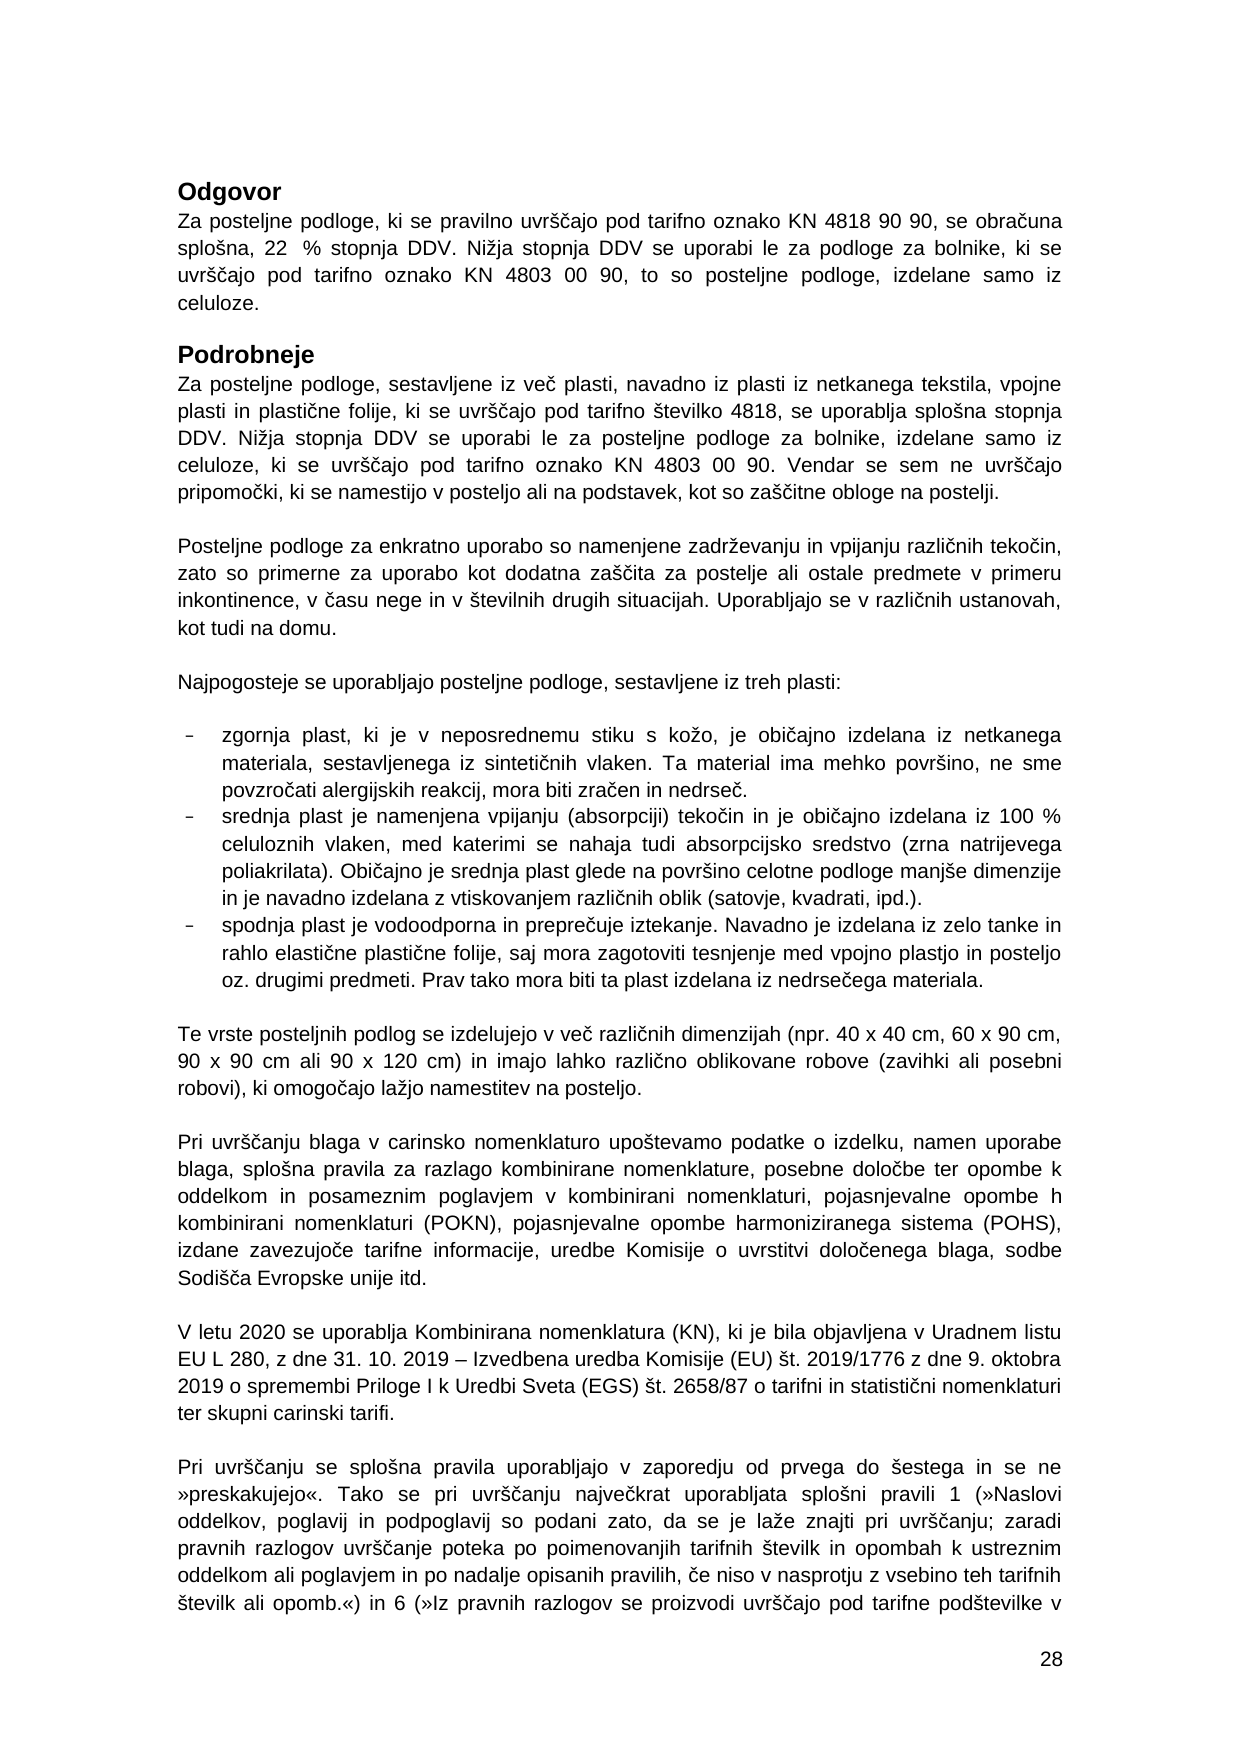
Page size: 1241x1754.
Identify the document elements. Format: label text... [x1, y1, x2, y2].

text Podrobneje [177, 341, 1063, 368]
text Za posteljne podloge, sestavljene iz več plasti, navadno iz plasti iz netkanega tekstila, vpojne plasti in plastične folije, ki se uvrščajo pod tarifno številko 4818, se uporablja splošna stopnja DDV. Nižja stopnja DDV se uporabi le za posteljne podloge za bolnike, izdelane samo iz celuloze, ki se uvrščajo pod tarifno oznako KN 4803 00 90. Vendar se sem ne uvrščajo pripomočki, ki se namestijo v posteljo ali na podstavek, kot so zaščitne obloge na postelji. [177, 368, 1063, 504]
list spodnja plast je vodoodporna in preprečuje iztekanje. Navadno je izdelana iz zelo tanke in rahlo elastične plastične folije, saj mora zagotoviti tesnjenje med vpojno plastjo in posteljo oz. drugimi predmeti. Prav tako mora biti ta plast izdelana iz nedrsečega materiala. [184, 910, 1063, 991]
text Te vrste posteljnih podlog se izdelujejo v več različnih dimenzijah (npr. 40 x 40 cm, 60 x 90 cm, 90 x 90 cm ali 90 x 120 cm) in imajo lahko različno oblikovane robove (zavihki ali posebni robovi), ki omogočajo lažjo namestitev na posteljo. [177, 1018, 1063, 1100]
text Posteljne podloge za enkratno uporabo so namenjene zadrževanju in vpijanju različnih tekočin, zato so primerne za uporabo kot dodatna zaščita za postelje ali ostale predmete v primeru inkontinence, v času nege in v številnih drugih situacijah. Uporabljajo se v različnih ustanovah, kot tudi na domu. [177, 531, 1063, 639]
text Odgovor [177, 177, 1063, 206]
list srednja plast je namenjena vpijanju (absorpciji) tekočin in je običajno izdelana iz 100 % celuloznih vlaken, med katerimi se nahaja tudi absorpcijsko sredstvo (zrna natrijevega poliakrilata). Običajno je srednja plast glede na površino celotne podloge manjše dimenzije in je navadno izdelana z vtiskovanjem različnih oblik (satovje, kvadrati, ipd.). [184, 802, 1063, 910]
text V letu 2020 se uporablja Kombinirana nomenklatura (KN), ki je bila objavljena v Uradnem listu EU L 280, z dne 31. 10. 2019 – Izvedbena uredba Komisije (EU) št. 2019/1776 z dne 9. oktobra 2019 o spremembi Priloge I k Uredbi Sveta (EGS) št. 2658/87 o tarifni in statistični nomenklaturi ter skupni carinski tarifi. [177, 1316, 1063, 1425]
text Za posteljne podloge, ki se pravilno uvrščajo pod tarifno oznako KN 4818 90 90, se obračuna splošna, 22 % stopnja DDV. Nižja stopnja DDV se uporabi le za podloge za bolnike, ki se uvrščajo pod tarifno oznako KN 4803 00 90, to so posteljne podloge, izdelane samo iz celuloze. [177, 206, 1063, 314]
text Najpogosteje se uporabljajo posteljne podloge, sestavljene iz treh plasti: [177, 666, 1063, 693]
list zgornja plast, ki je v neposrednemu stiku s kožo, je običajno izdelana iz netkanega materiala, sestavljenega iz sintetičnih vlaken. Ta material ima mehko površino, ne sme povzročati alergijskih reakcij, mora biti zračen in nedrseč. [184, 721, 1063, 802]
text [177, 1452, 1063, 1614]
text Pri uvrščanju blaga v carinsko nomenklaturo upoštevamo podatke o izdelku, namen uporabe blaga, splošna pravila za razlago kombinirane nomenklature, posebne določbe ter opombe k oddelkom in posameznim poglavjem v kombinirani nomenklaturi, pojasnjevalne opombe h kombinirani nomenklaturi (POKN), pojasnjevalne opombe harmoniziranega sistema (POHS), izdane zavezujoče tarifne informacije, uredbe Komisije o uvrstitvi določenega blaga, sodbe Sodišča Evropske unije itd. [177, 1127, 1063, 1289]
